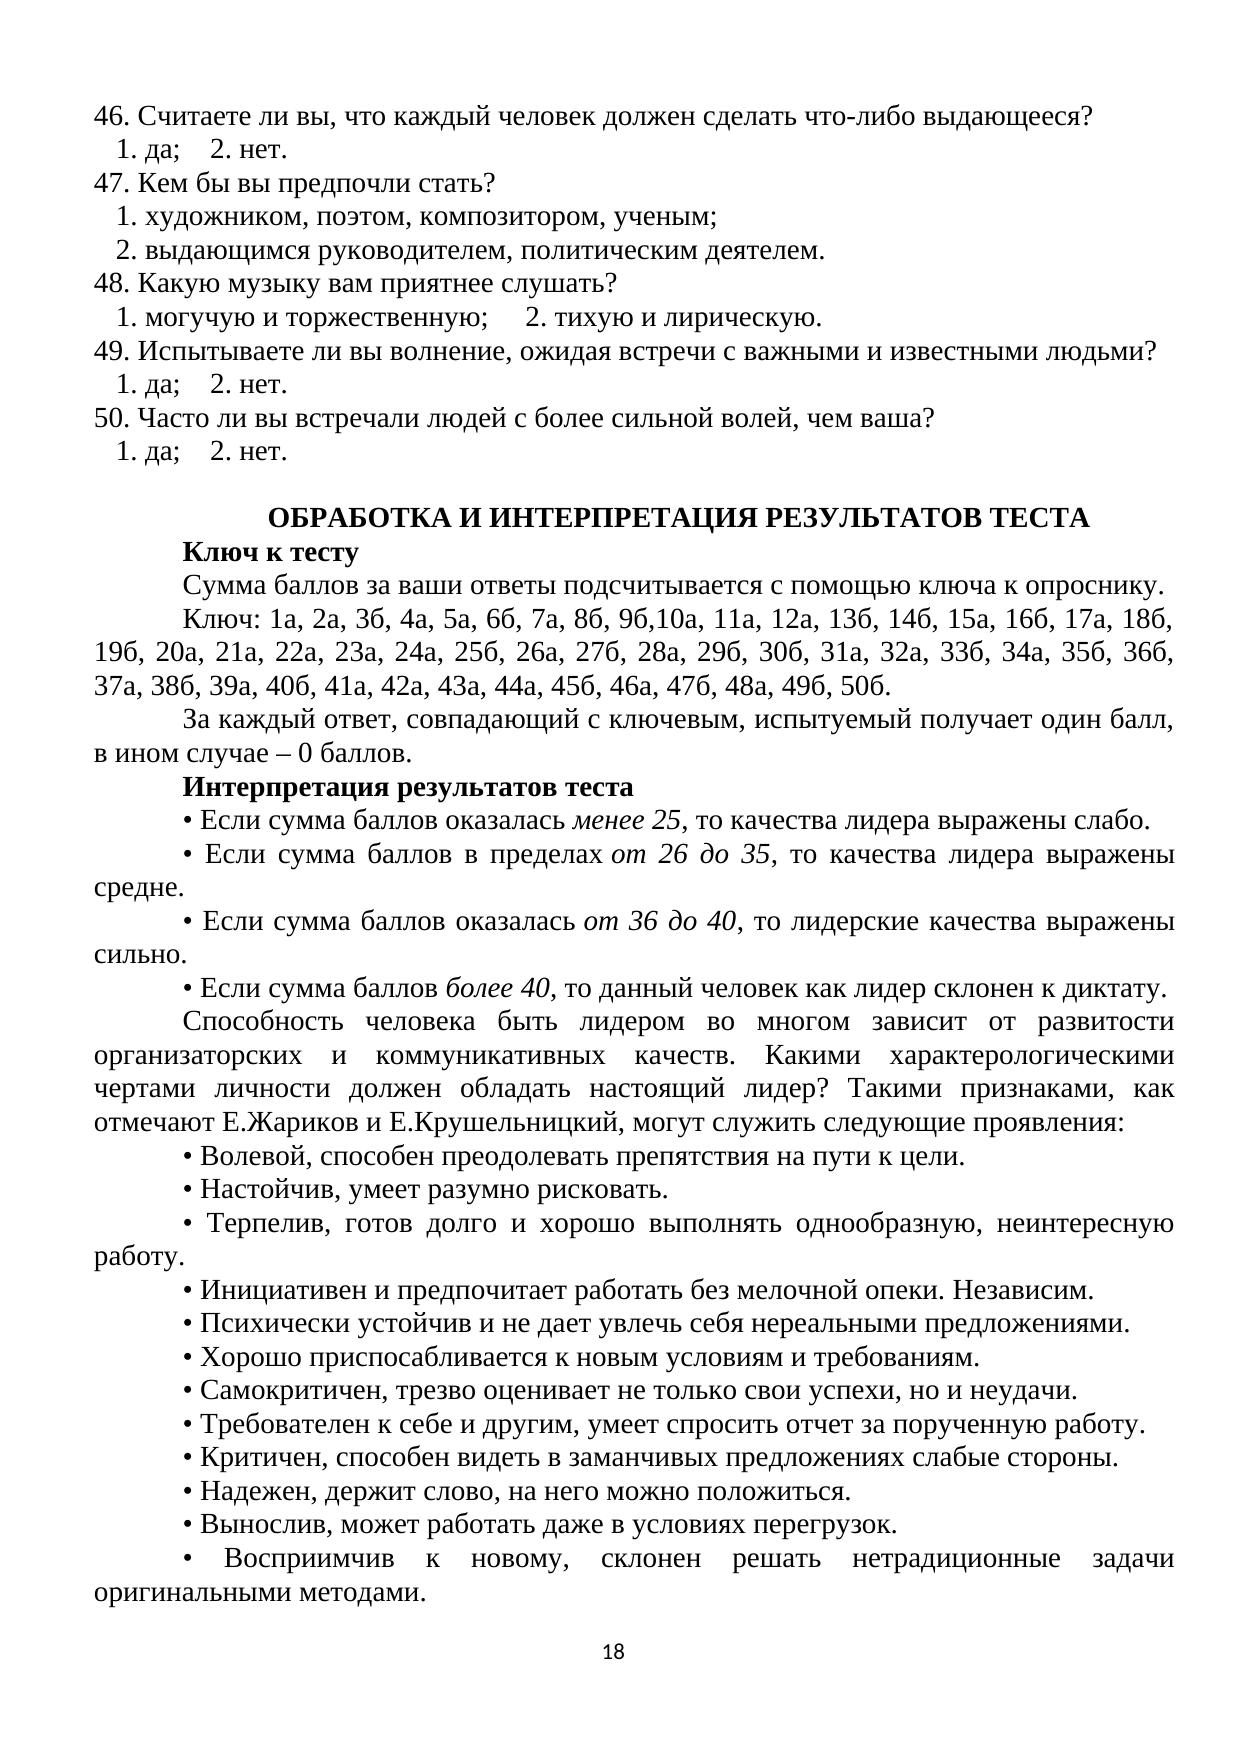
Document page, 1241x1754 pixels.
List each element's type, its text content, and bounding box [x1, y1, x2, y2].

text • Требователен к себе и другим, умеет спросить отчет за порученную работу. [94, 1406, 1176, 1439]
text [94, 98, 1176, 467]
text • Критичен, способен видеть в заманчивых предложениях слабые стороны. [94, 1439, 1176, 1473]
text • Если сумма баллов более 40, то данный человек как лидер склонен к диктату. [94, 970, 1176, 1003]
text • Если сумма баллов оказалась менее 25, то качества лидера выражены слабо. [94, 802, 1176, 836]
text Сумма баллов за ваши ответы подсчитывается с помощью ключа к опроснику. [94, 567, 1176, 601]
text Интерпретация результатов теста [94, 769, 1176, 802]
text Ключ к тесту [94, 534, 1176, 567]
text • Психически устойчив и не дает увлечь себя нереальными предложениями. [94, 1305, 1176, 1339]
text • Самокритичен, трезво оценивает не только свои успехи, но и неудачи. [94, 1372, 1176, 1406]
text • Если сумма баллов оказалась от 36 до 40, то лидерские качества выражены сильно. [94, 903, 1176, 970]
text • Восприимчив к новому, склонен решать нетрадиционные задачи оригинальными методами. [94, 1540, 1176, 1607]
text • Терпелив, готов долго и хорошо выполнять однообразную, неинтересную работу. [94, 1205, 1176, 1272]
text • Если сумма баллов в пределах от 26 до 35, то качества лидера выражены средне. [94, 836, 1176, 903]
text • Надежен, держит слово, на него можно положиться. [94, 1473, 1176, 1507]
text • Волевой, способен преодолевать препятствия на пути к цели. [94, 1138, 1176, 1171]
text ОБРАБОТКА И ИНТЕРПРЕТАЦИЯ РЕЗУЛЬТАТОВ ТЕСТА [94, 500, 1176, 534]
text За каждый ответ, совпадающий с ключевым, испытуемый получает один балл, в ином случае – 0 баллов. [94, 702, 1176, 769]
text Ключ: 1а, 2а, 3б, 4а, 5а, 6б, 7а, 8б, 9б,10а, 11а, 12а, 13б, 14б, 15а, 16б, 17а, 18б, 19б, 20а, 21а, 22а, 23а, 24а, 25б, 26а, 27б, 28а, 29б, 30б, 31а, 32а, 33б, 34а, 35б, 36б, 37а, 38б, 39а, 40б, 41а, 42а, 43а, 44а, 45б, 46а, 47б, 48а, 49б, 50б. [94, 601, 1176, 702]
text Способность человека быть лидером во многом зависит от развитости организаторских и коммуникативных качеств. Какими характерологическими чертами личности должен обладать настоящий лидер? Такими признаками, как отмечают Е.Жариков и Е.Крушельницкий, могут служить следующие проявления: [94, 1003, 1176, 1138]
text • Инициативен и предпочитает работать без мелочной опеки. Независим. [94, 1272, 1176, 1305]
text • Хорошо приспосабливается к новым условиям и требованиям. [94, 1339, 1176, 1372]
text • Вынослив, может работать даже в условиях перегрузок. [94, 1507, 1176, 1540]
text • Настойчив, умеет разумно рисковать. [94, 1171, 1176, 1205]
